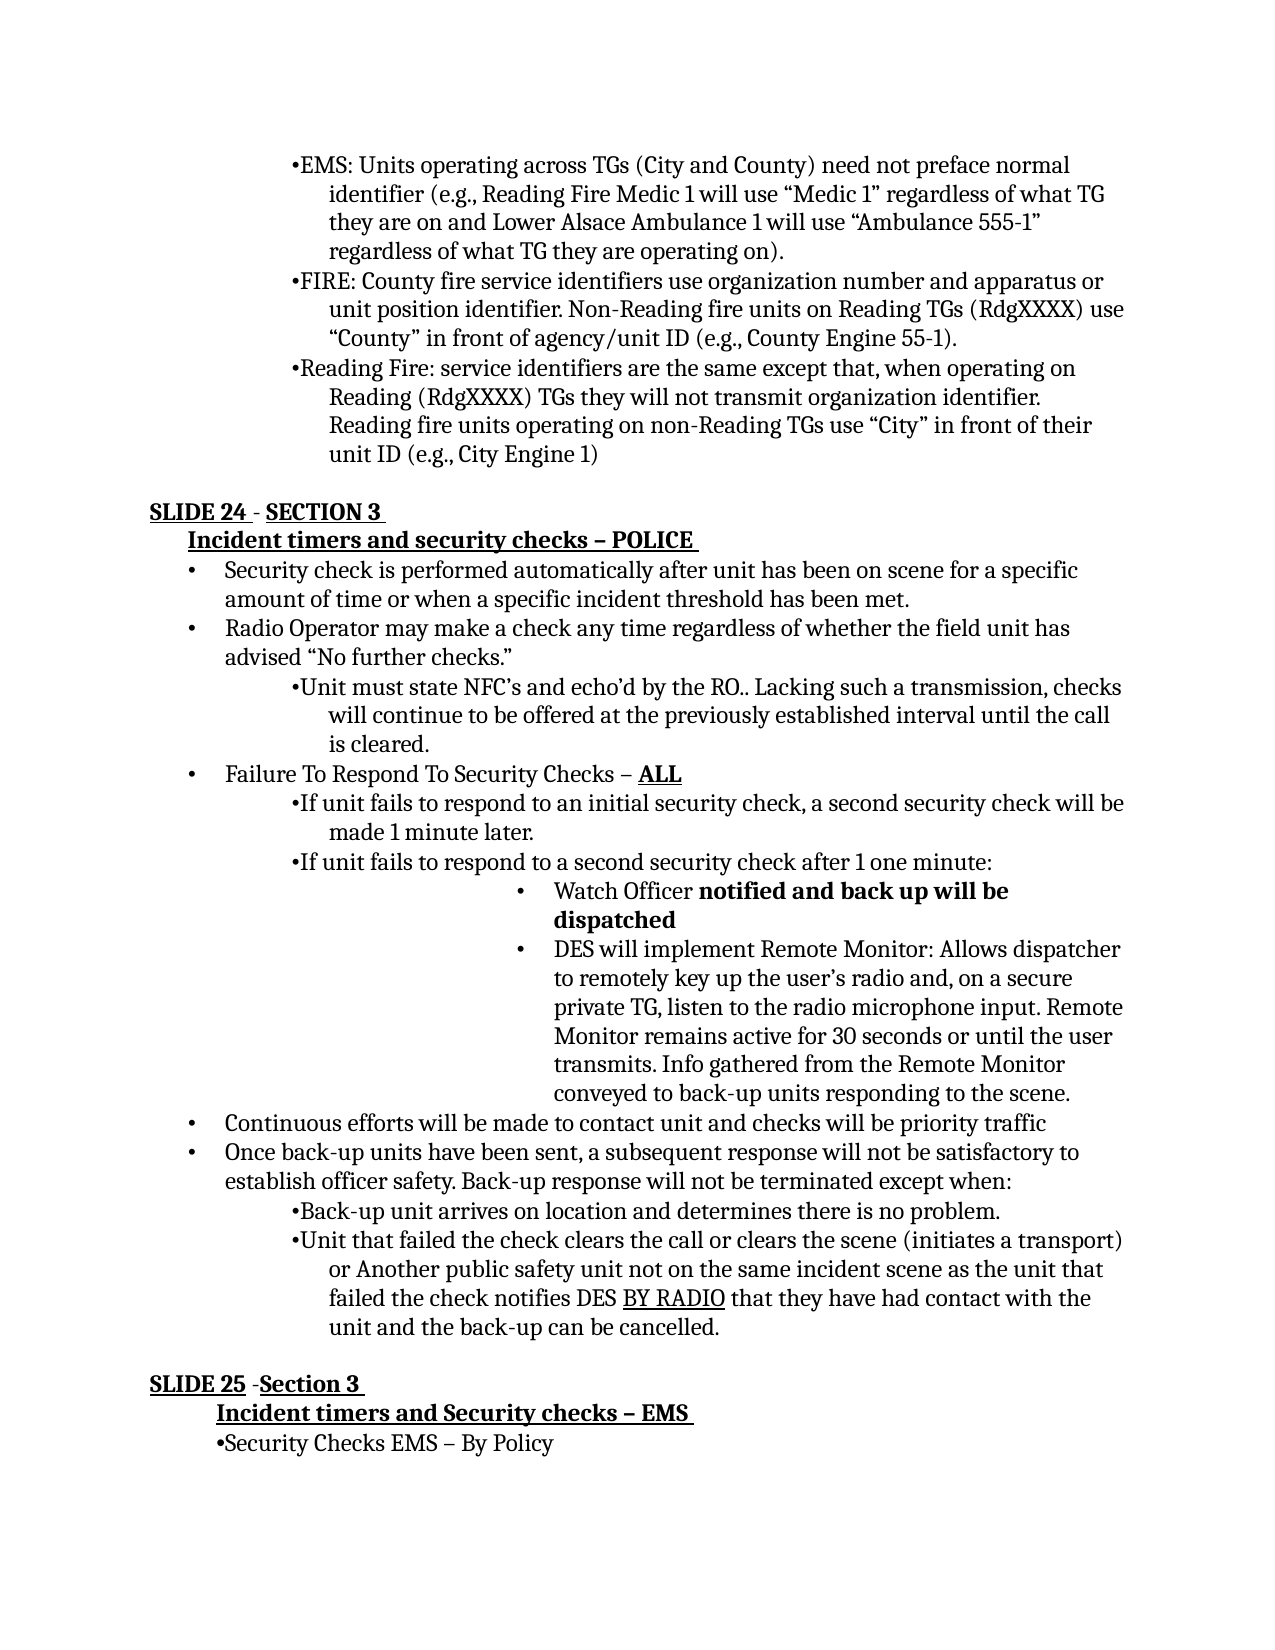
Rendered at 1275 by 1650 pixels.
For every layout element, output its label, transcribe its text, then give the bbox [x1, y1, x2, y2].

list Back-up unit arrives on location and determines there is no problem. [291, 1196, 1125, 1225]
list Radio Operator may make a check any time regardless of whether the field unit has advised “No further checks.” [187, 613, 1125, 672]
text SLIDE 25 -Section 3 [150, 1370, 1125, 1399]
list Unit that failed the check clears the call or clears the scene (initiates a transport) or Another public safety unit not on the same incident scene as the unit that failed the check notifies DES BY RADIO that they have had contact with the unit and the back-up can be cancelled. [291, 1225, 1125, 1341]
list Failure To Respond To Security Checks – ALL [187, 759, 1125, 788]
text Incident timers and Security checks – EMS [150, 1399, 1125, 1427]
list EMS: Units operating across TGs (City and County) need not preface normal identifier (e.g., Reading Fire Medic 1 will use “Medic 1” regardless of what TG they are on and Lower Alsace Ambulance 1 will use “Ambulance 555-1” regardless of what TG they are operating on). [291, 150, 1125, 266]
list FIRE: County fire service identifiers use organization number and apparatus or unit position identifier. Non-Reading fire units on Reading TGs (RdgXXXX) use “County” in front of agency/unit ID (e.g., County Engine 55-1). [291, 266, 1125, 353]
text SLIDE 24 - SECTION 3 [150, 497, 1125, 526]
list Unit must state NFC’s and echo’d by the RO.. Lacking such a transmission, checks will continue to be offered at the previously established interval until the call is cleared. [291, 672, 1125, 759]
list Reading Fire: service identifiers are the same except that, when operating on Reading (RdgXXXX) TGs they will not transmit organization identifier. Reading fire units operating on non-Reading TGs use “City” in front of their unit ID (e.g., City Engine 1) [291, 353, 1125, 469]
list DES will implement Remote Monitor: Allows dispatcher to remotely key up the user’s radio and, on a secure private TG, listen to the radio microphone input. Remote Monitor remains active for 30 seconds or until the user transmits. Info gathered from the Remote Monitor conveyed to back-up units responding to the scene. [516, 934, 1125, 1108]
list Security check is performed automatically after unit has been on scene for a specific amount of time or when a specific incident threshold has been met. [187, 555, 1125, 613]
list If unit fails to respond to a second security check after 1 one minute: [291, 847, 1125, 876]
text Incident timers and security checks – POLICE [150, 526, 1125, 555]
list Watch Officer notified and back up will be dispatched [516, 876, 1125, 934]
list If unit fails to respond to an initial security check, a second security check will be made 1 minute later. [291, 788, 1125, 847]
list Once back-up units have been sent, a subsequent response will not be satisfactory to establish officer safety. Back-up response will not be terminated except when: [187, 1137, 1125, 1196]
list Continuous efforts will be made to contact unit and checks will be priority traffic [187, 1108, 1125, 1137]
list Security Checks EMS – By Policy [216, 1427, 1125, 1457]
